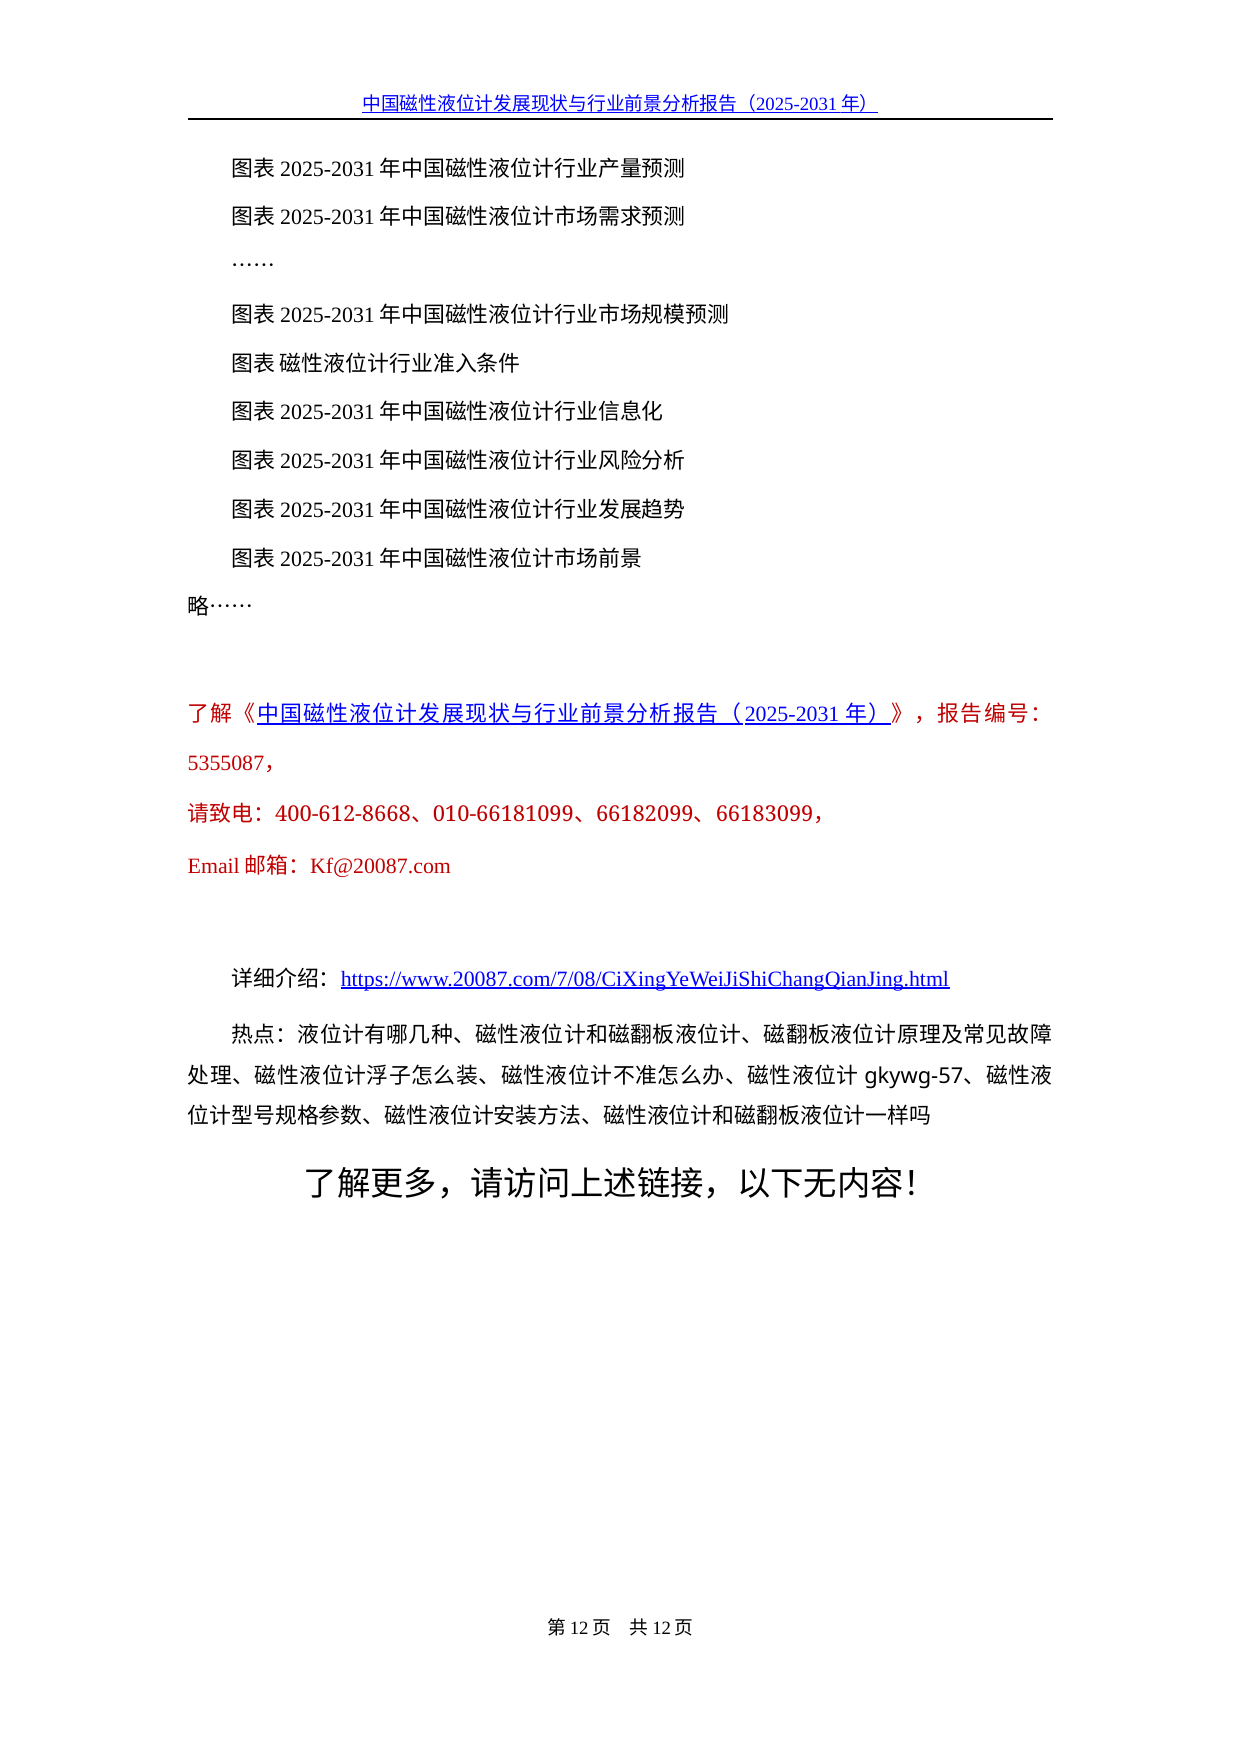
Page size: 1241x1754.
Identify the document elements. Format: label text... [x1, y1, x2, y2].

text Email邮箱：Kf@20087.com [187, 847, 1053, 880]
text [187, 150, 1053, 621]
text 详细介绍：https://www.20087.com/7/08/CiXingYeWeiJiShiChangQianJing.html [187, 960, 1053, 993]
title 了解更多，请访问上述链接，以下无内容！ [187, 1148, 1053, 1213]
text 了解《中国磁性液位计发展现状与行业前景分析报告（2025-2031年）》，报告编号：5355087， [187, 695, 1053, 777]
text 请致电：400-612-8668、010-66181099、66182099、66183099， [187, 796, 1053, 828]
text 热点：液位计有哪几种、磁性液位计和磁翻板液位计、磁翻板液位计原理及常见故障处理、磁性液位计浮子怎么装、磁性液位计不准怎么办、磁性液位计gkywg-57、磁性液位计型号规格参数、磁性液位计安装方法、磁性液位计和磁翻板液位计一样吗 [187, 1017, 1053, 1131]
